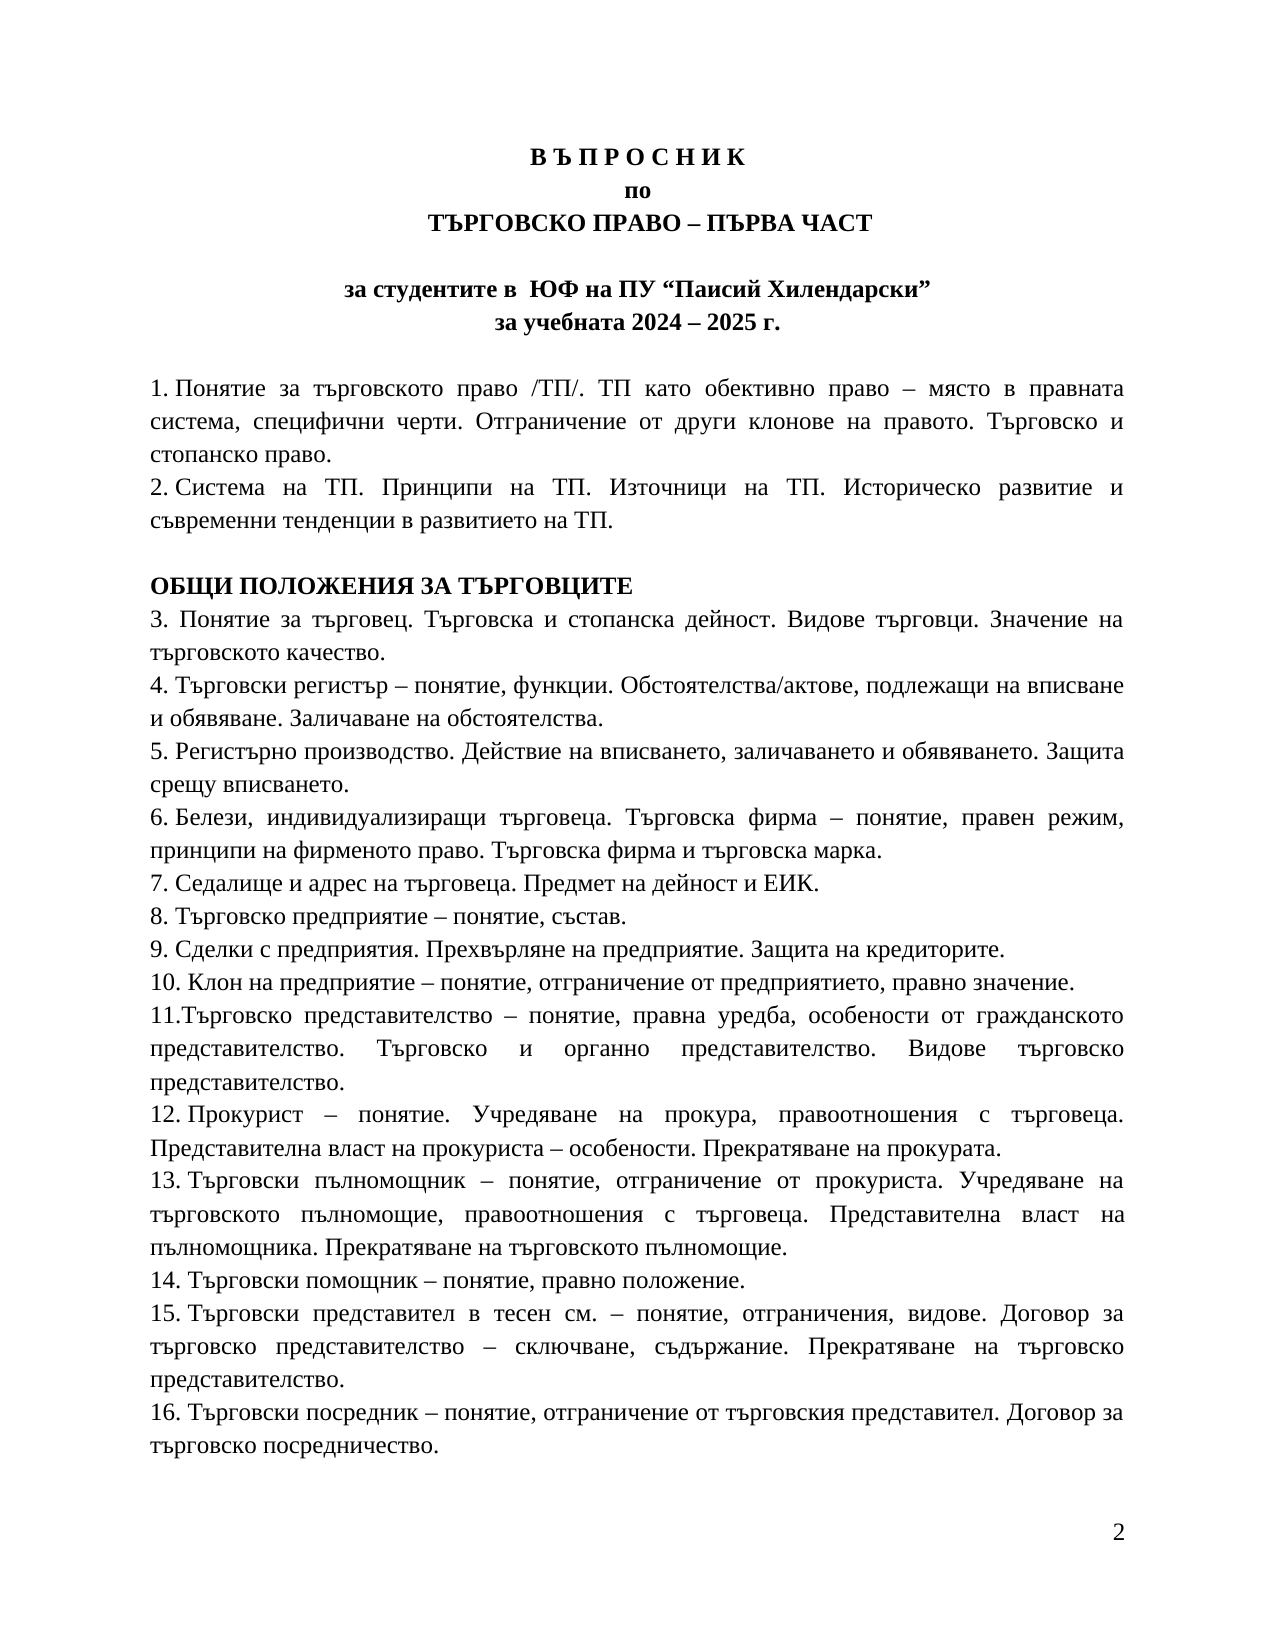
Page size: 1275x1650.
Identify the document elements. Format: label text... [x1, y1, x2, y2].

text ТЪРГОВСКО ПРАВО – ПЪРВА ЧАСТ [150, 208, 1125, 237]
text 7. Седалище и адрес на търговеца. Предмет на дейност и ЕИК. [150, 868, 1125, 897]
text 11.Търговско представителство – понятие, правна уредба, особености от гражданското представителство. Търговско и органно представителство. Видове търговско представителство. [150, 1001, 1125, 1095]
text 3. Понятие за търговец. Търговска и стопанска дейност. Видове търговци. Значение на търговското качество. [150, 604, 1125, 666]
text за студентитe в ЮФ на ПУ “Паисий Хилендарски” [150, 274, 1125, 303]
text 2. Система на ТП. Принципи на ТП. Източници на ТП. Историческо развитие и съвременни тенденции в развитието на ТП. [150, 472, 1125, 534]
text за учебната 2024 – 2025 г. [150, 307, 1125, 336]
text 9. Сделки с предприятия. Прехвърляне на предприятие. Защита на кредиторите. [150, 934, 1125, 963]
text 5. Регистърно производство. Действие на вписването, заличаването и обявяването. Защита срещу вписването. [150, 736, 1125, 798]
text 15. Търговски представител в тесен см. – понятие, отграничения, видове. Договор за търговско представителство – сключване, съдържание. Прекратяване на търговско представителство. [150, 1298, 1125, 1392]
text 1. Понятие за търговското право /ТП/. ТП като обективно право – място в правната система, специфични черти. Отграничение от други клонове на правото. Търговско и стопанско право. [150, 373, 1125, 468]
text ОБЩИ ПОЛОЖЕНИЯ ЗА ТЪРГОВЦИТЕ [150, 571, 1125, 600]
text 6. Белези, индивидуализиращи търговеца. Търговска фирма – понятие, правен режим, принципи на фирменото право. Търговска фирма и търговска марка. [150, 802, 1125, 864]
text 14. Търговски помощник – понятие, правно положение. [150, 1265, 1125, 1293]
text 16. Търговски посредник – понятие, отграничение от търговския представител. Договор за търговско посредничество. [150, 1397, 1125, 1458]
text 10. Клон на предприятие – понятие, отграничение от предприятието, правно значение. [150, 967, 1125, 996]
text В Ъ П Р О С Н И К [150, 142, 1125, 171]
text по [150, 175, 1125, 204]
text 8. Търговско предприятие – понятие, състав. [150, 901, 1125, 930]
text 12. Прокурист – понятие. Учредяване на прокура, правоотношения с търговеца. Представителна власт на прокуриста – особености. Прекратяване на прокурата. [150, 1099, 1125, 1161]
text 13. Търговски пълномощник – понятие, отграничение от прокуриста. Учредяване на търговското пълномощие, правоотношения с търговеца. Представителна власт на пълномощника. Прекратяване на търговското пълномощие. [150, 1166, 1125, 1260]
text 4. Търговски регистър – понятие, функции. Обстоятелства/актове, подлежащи на вписване и обявяване. Заличаване на обстоятелства. [150, 670, 1125, 732]
